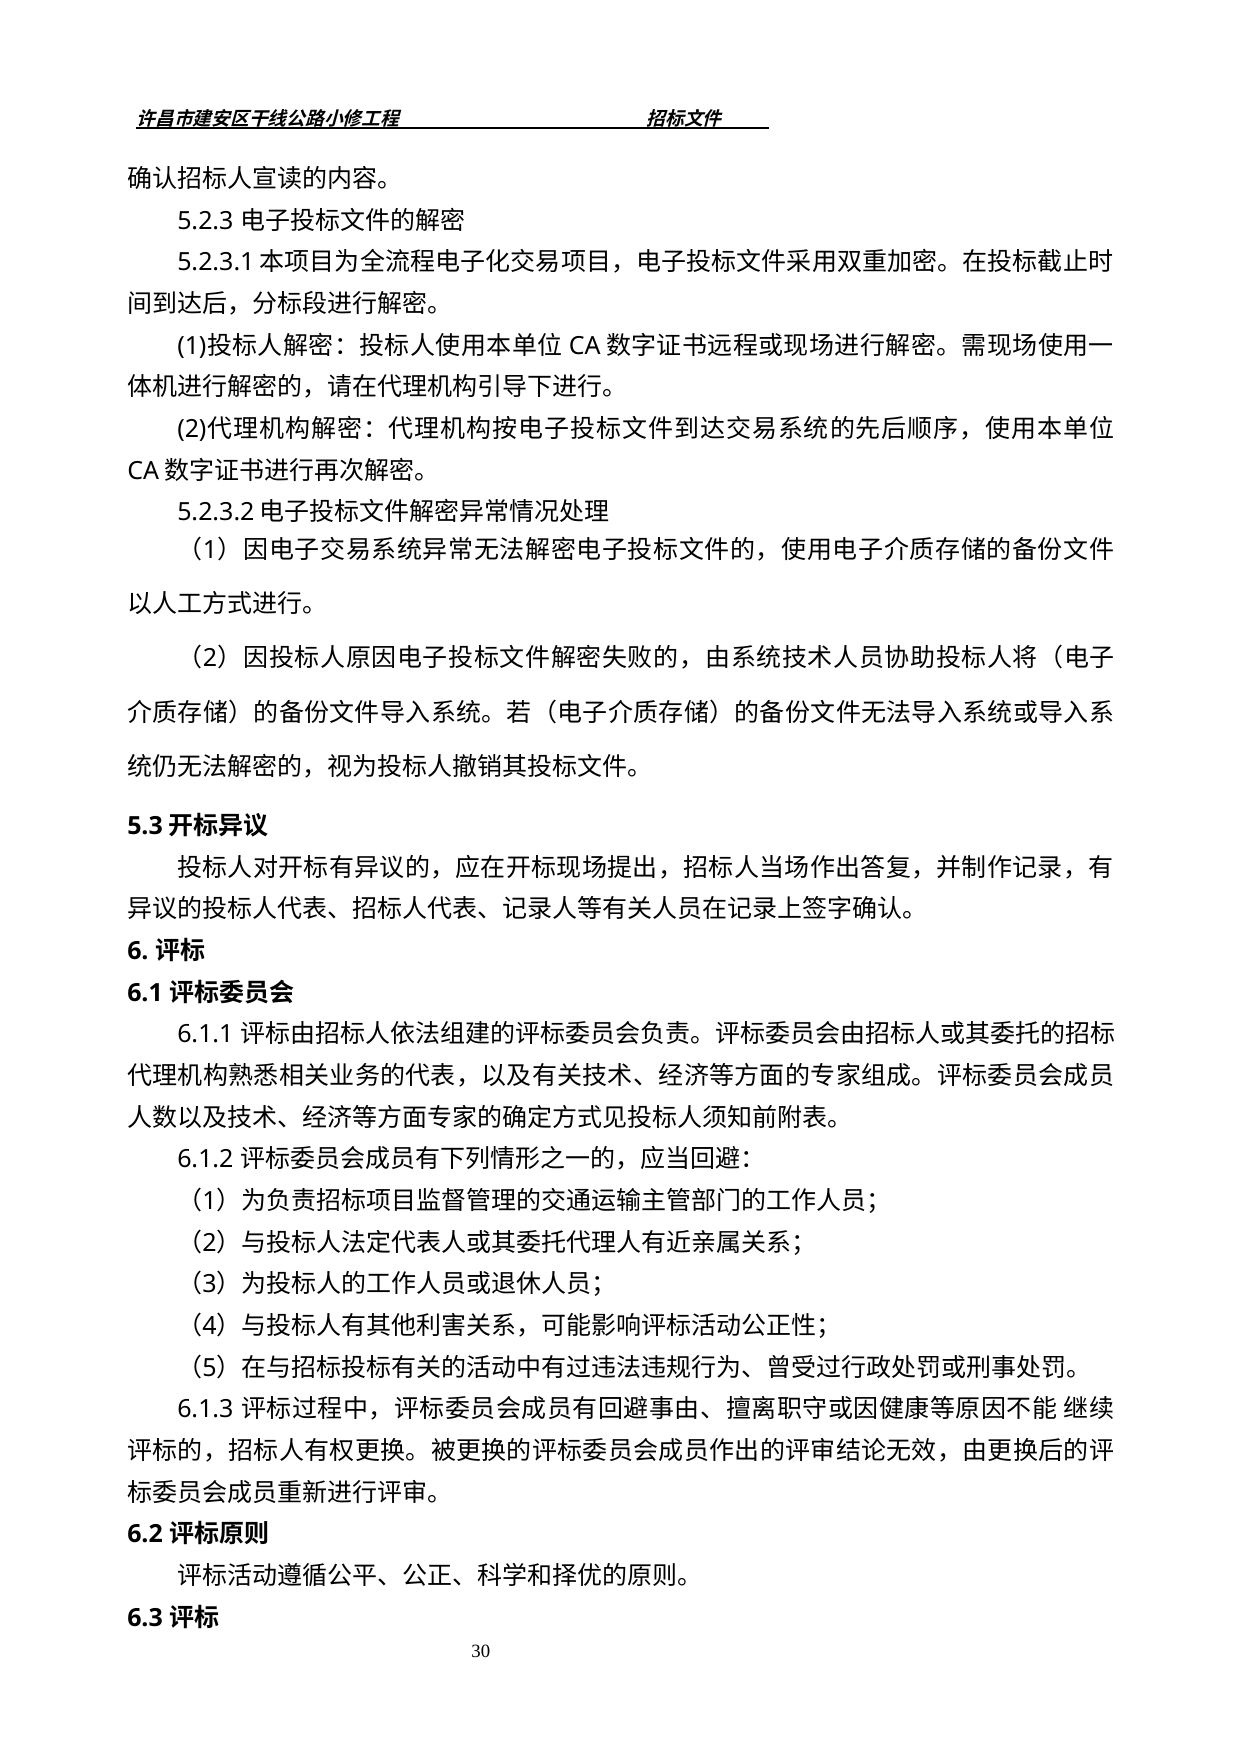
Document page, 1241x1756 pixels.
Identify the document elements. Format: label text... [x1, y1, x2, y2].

text 6. 评标 [127, 926, 1115, 968]
text （1）因电子交易系统异常无法解密电子投标文件的，使用电子介质存储的备份文件以人工方式进行。 [127, 529, 1115, 620]
text 6.2 评标原则 [127, 1509, 1115, 1551]
text 6.1.1 评标由招标人依法组建的评标委员会负责。评标委员会由招标人或其委托的招标代理机构熟悉相关业务的代表，以及有关技术、经济等方面的专家组成。评标委员会成员人数以及技术、经济等方面专家的确定方式见投标人须知前附表。 [127, 1009, 1115, 1134]
text (1)投标人解密：投标人使用本单位CA数字证书远程或现场进行解密。需现场使用一体机进行解密的，请在代理机构引导下进行。 [127, 321, 1115, 404]
text 6.1.3 评标过程中，评标委员会成员有回避事由、擅离职守或因健康等原因不能 继续评标的，招标人有权更换。被更换的评标委员会成员作出的评审结论无效，由更换后的评标委员会成员重新进行评审。 [127, 1384, 1115, 1509]
text （2）因投标人原因电子投标文件解密失败的，由系统技术人员协助投标人将（电子介质存储）的备份文件导入系统。若（电子介质存储）的备份文件无法导入系统或导入系统仍无法解密的，视为投标人撤销其投标文件。 [127, 638, 1115, 783]
text （5）在与招标投标有关的活动中有过违法违规行为、曾受过行政处罚或刑事处罚。 [127, 1343, 1115, 1384]
text 5.2.3.1本项目为全流程电子化交易项目，电子投标文件采用双重加密。在投标截止时间到达后，分标段进行解密。 [127, 237, 1115, 321]
text （4）与投标人有其他利害关系，可能影响评标活动公正性； [127, 1301, 1115, 1343]
text 评标活动遵循公平、公正、科学和择优的原则。 [127, 1551, 1115, 1593]
text 5.2.3.2电子投标文件解密异常情况处理 [127, 487, 1115, 529]
text 投标人对开标有异议的，应在开标现场提出，招标人当场作出答复，并制作记录，有异议的投标人代表、招标人代表、记录人等有关人员在记录上签字确认。 [127, 843, 1115, 926]
text （2）与投标人法定代表人或其委托代理人有近亲属关系； [127, 1218, 1115, 1259]
text 6.3 评标 [127, 1593, 1115, 1634]
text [127, 154, 1115, 196]
text 5.2.3 电子投标文件的解密 [127, 196, 1115, 237]
text (2)代理机构解密：代理机构按电子投标文件到达交易系统的先后顺序，使用本单位CA数字证书进行再次解密。 [127, 404, 1115, 487]
text 5.3开标异议 [127, 801, 1115, 843]
text 6.1.2 评标委员会成员有下列情形之一的，应当回避： [127, 1134, 1115, 1176]
text （1）为负责招标项目监督管理的交通运输主管部门的工作人员； [127, 1176, 1115, 1218]
text （3）为投标人的工作人员或退休人员； [127, 1259, 1115, 1301]
text 6.1 评标委员会 [127, 968, 1115, 1009]
